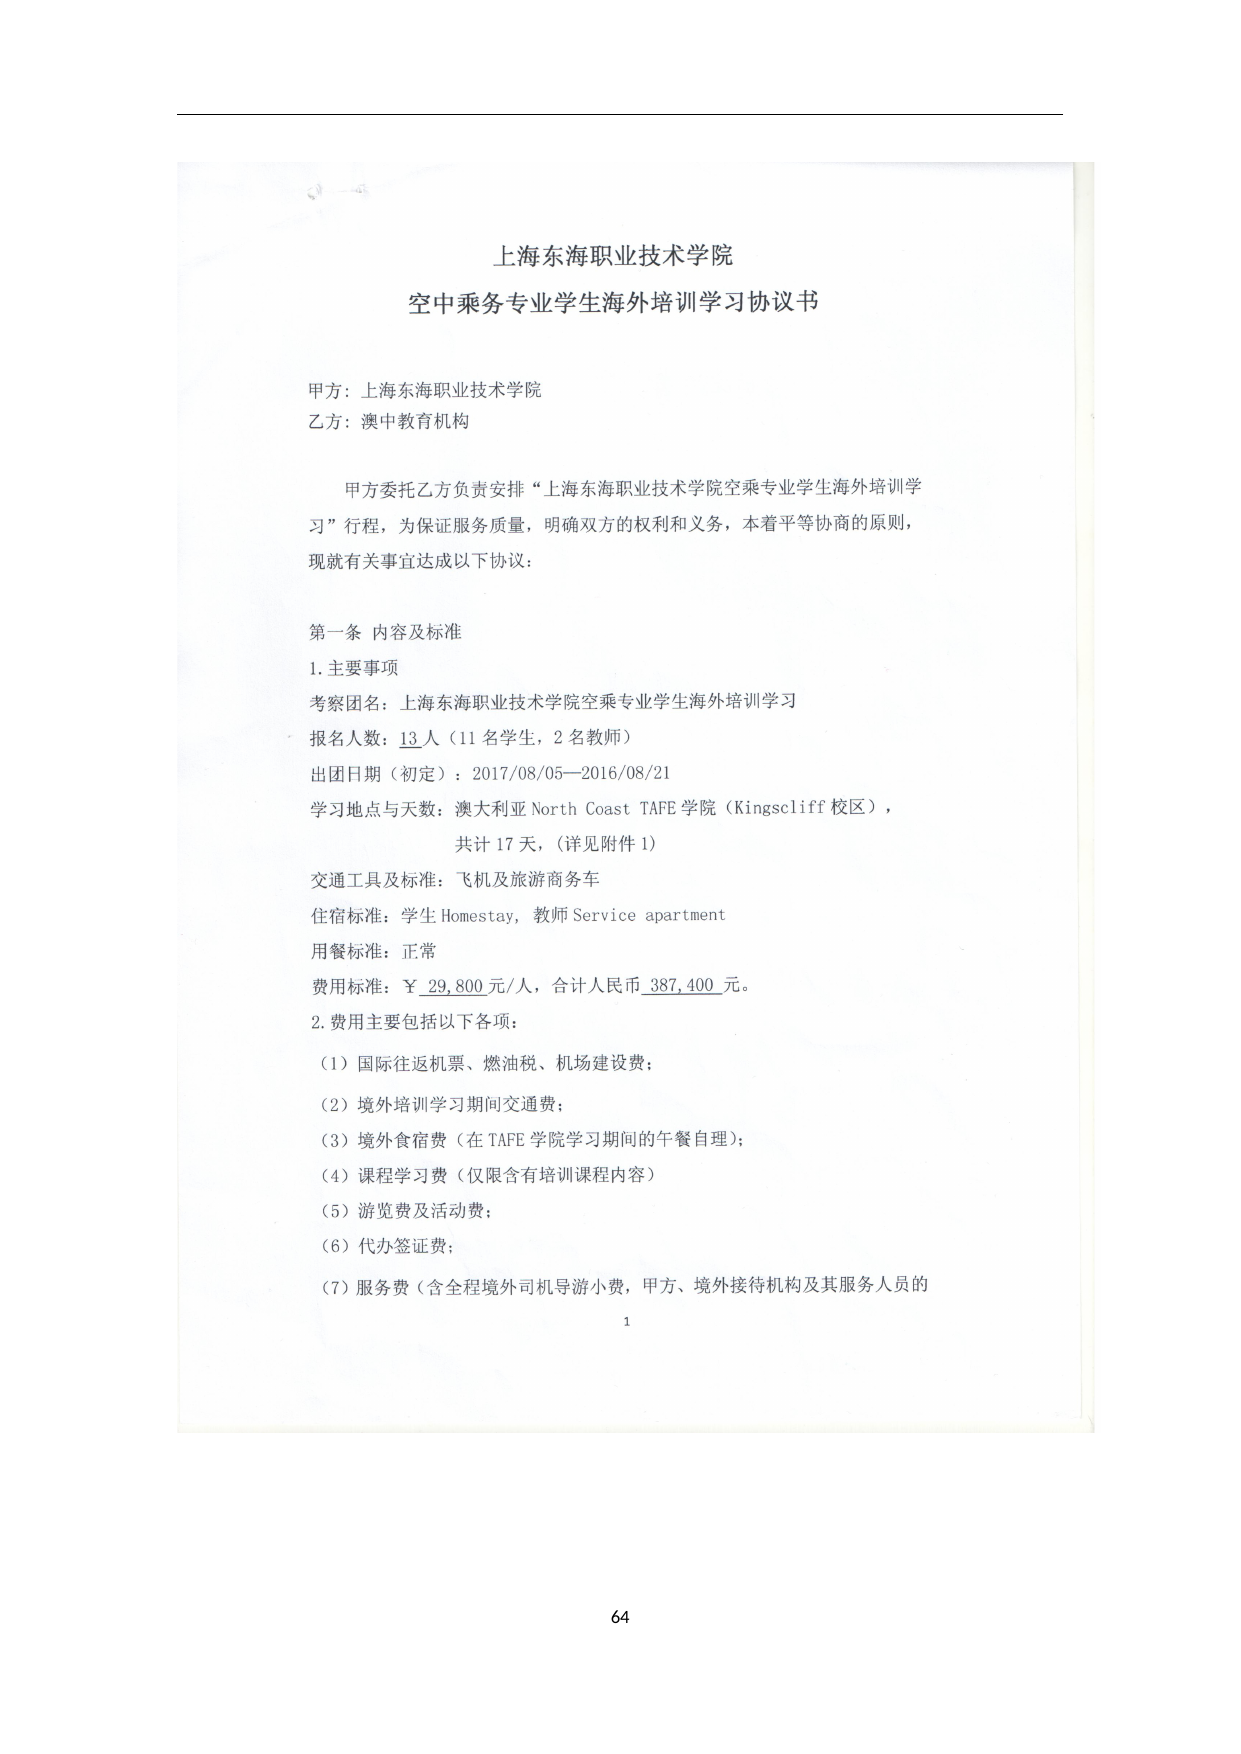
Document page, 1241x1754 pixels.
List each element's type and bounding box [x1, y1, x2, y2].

picture [177, 162, 1102, 1433]
